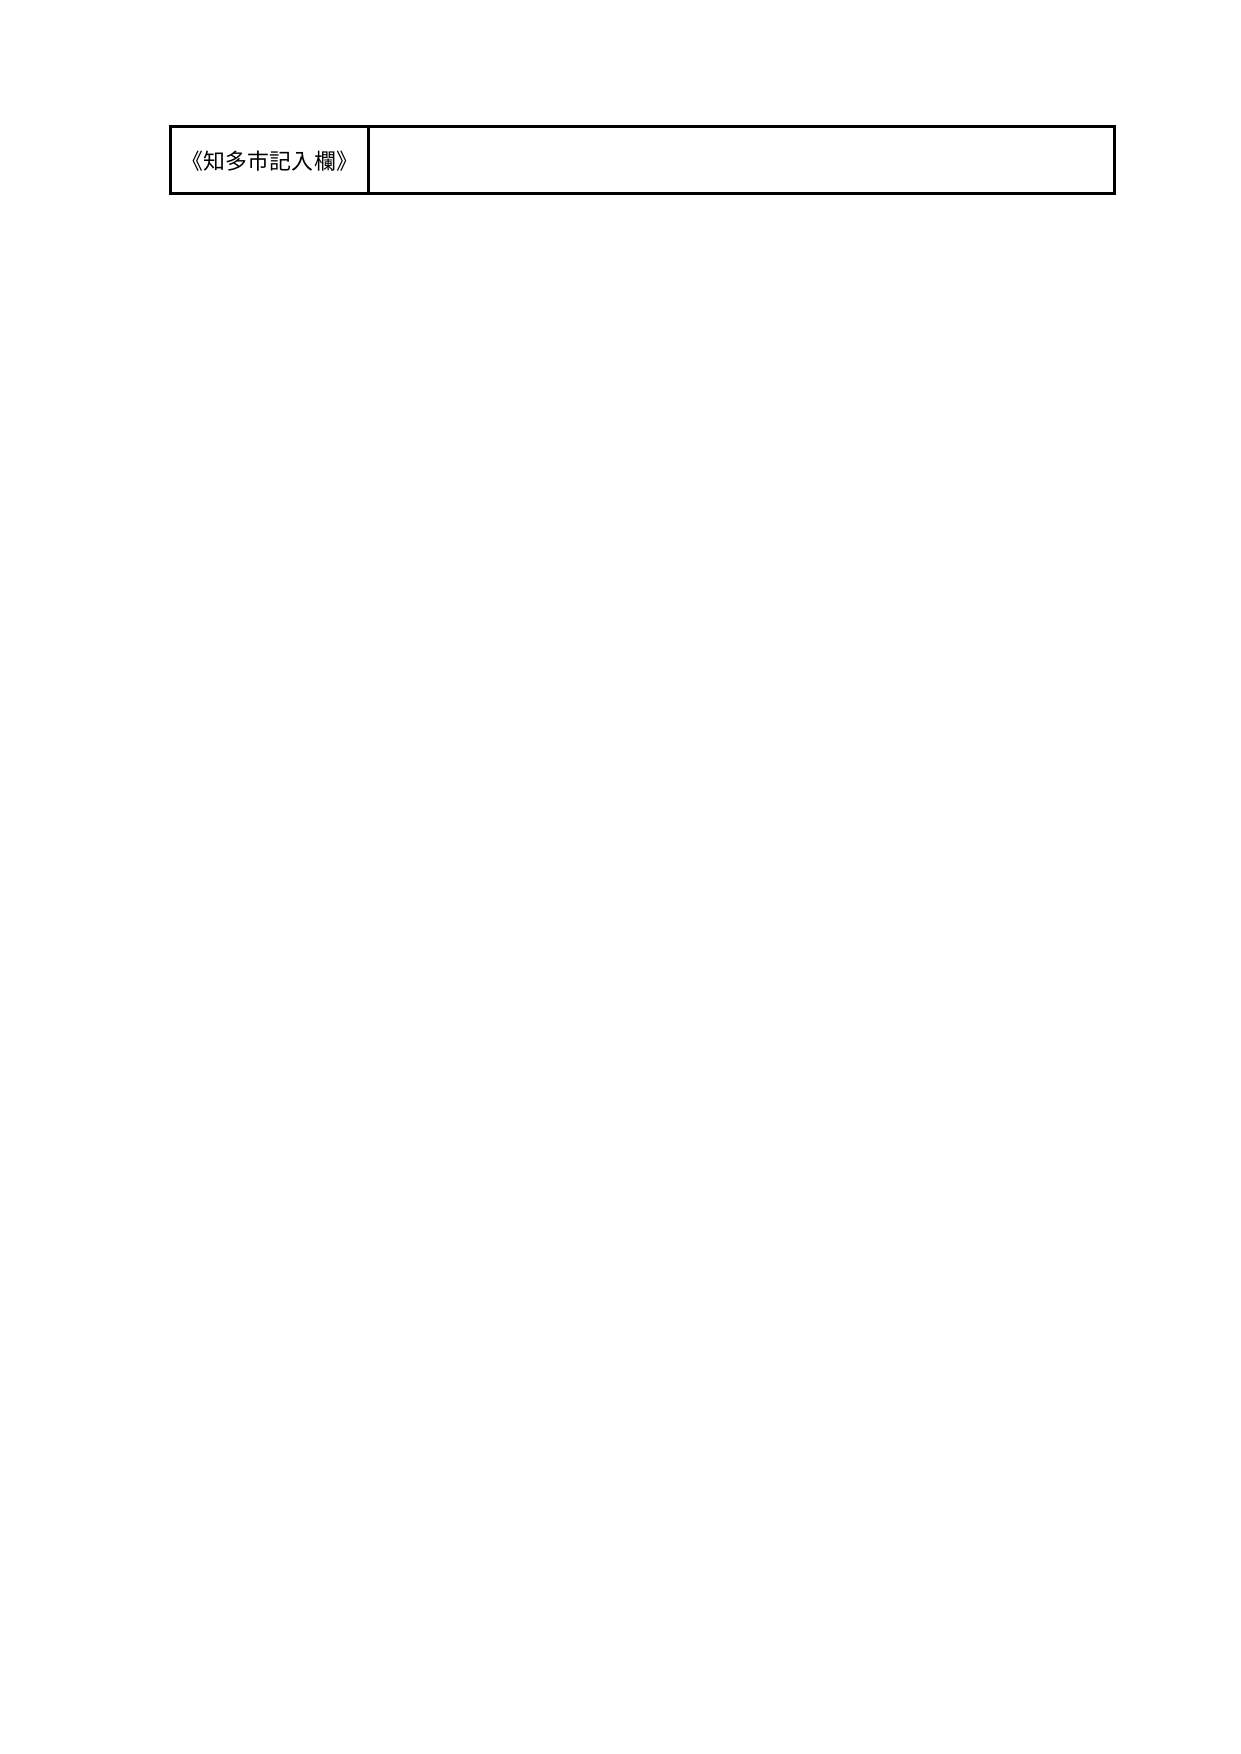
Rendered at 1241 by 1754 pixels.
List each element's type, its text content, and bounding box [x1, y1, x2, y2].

table_cell 《知多市記入欄》 [172, 128, 367, 192]
table_cell [370, 128, 1113, 192]
